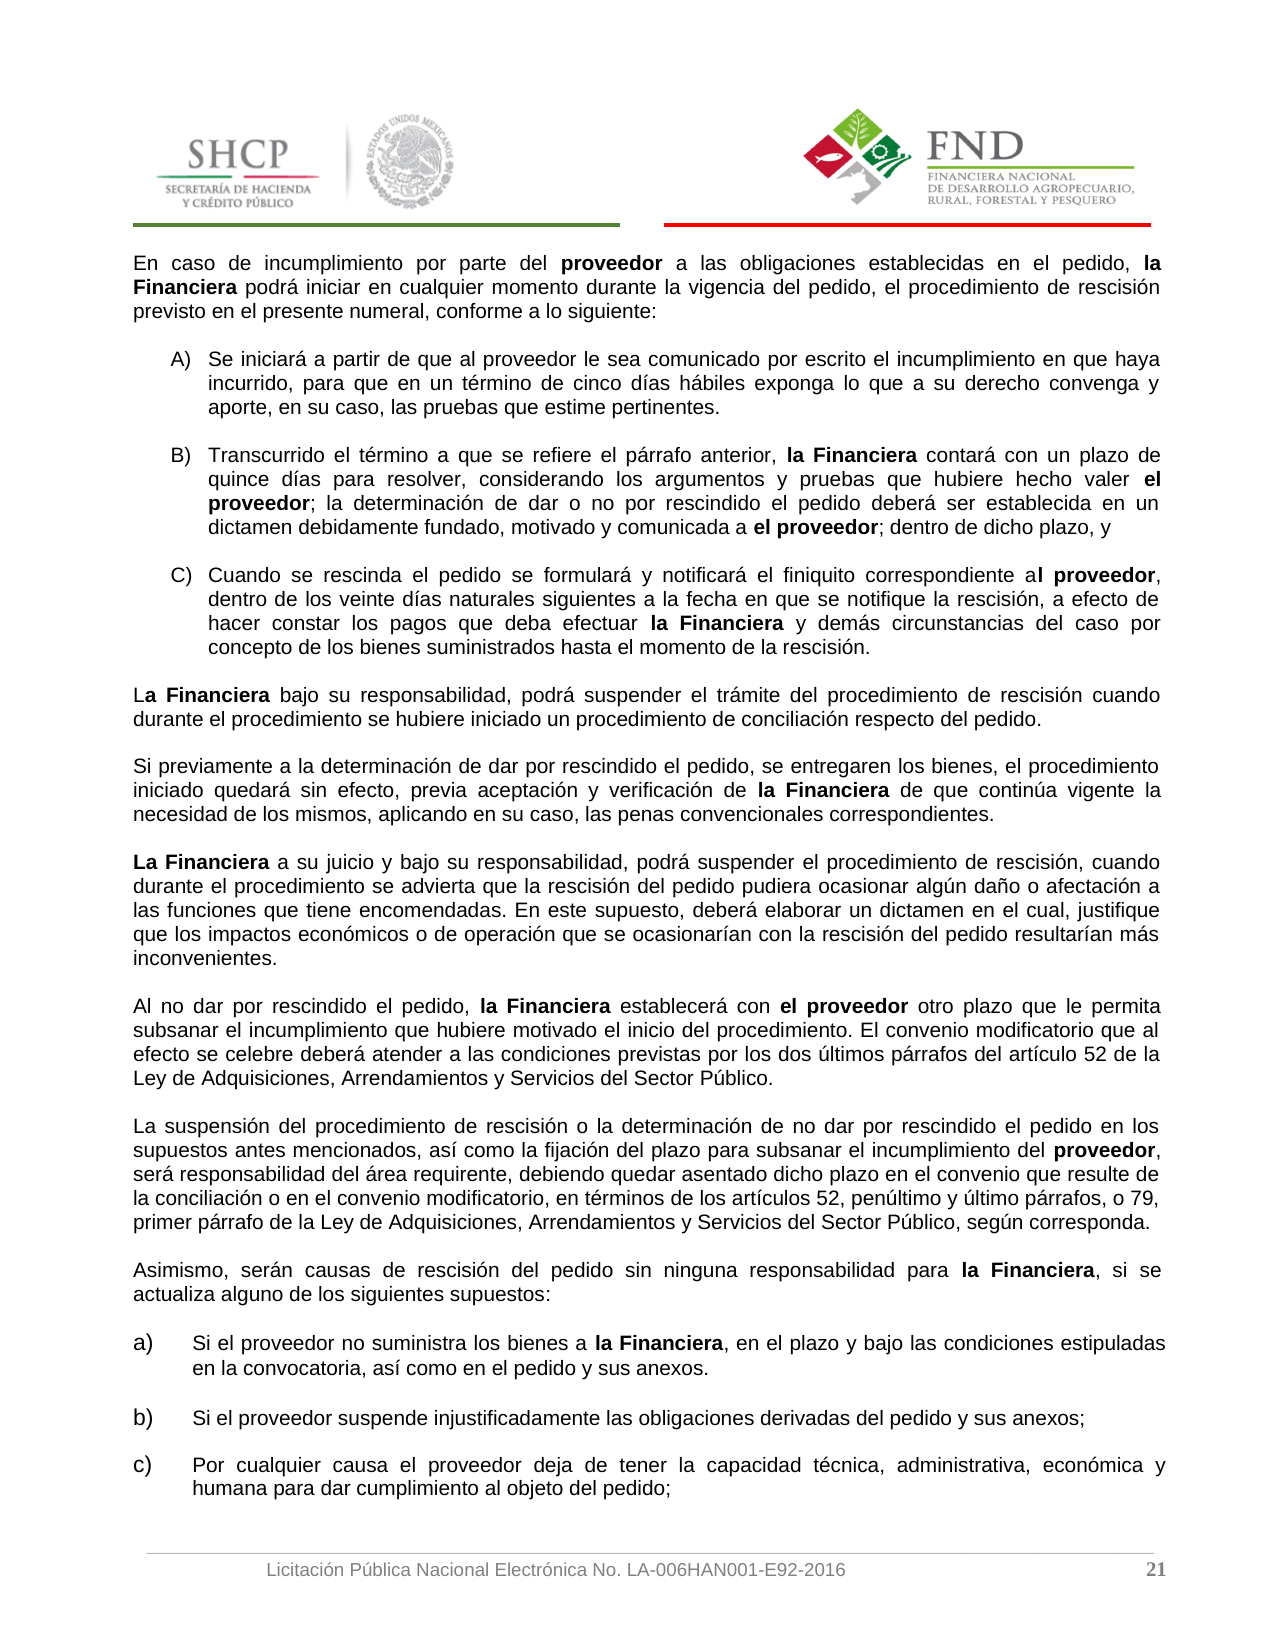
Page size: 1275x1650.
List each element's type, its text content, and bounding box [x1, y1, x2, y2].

list Si el proveedor no suministra los bienes a la Financiera, en el plazo y bajo las condiciones estipuladas en la convocatoria, así como en el pedido y sus anexos. [133, 1329, 1167, 1380]
text La Financiera bajo su responsabilidad, podrá suspender el trámite del procedimiento de rescisión cuando durante el procedimiento se hubiere iniciado un procedimiento de conciliación respecto del pedido. [133, 682, 1161, 730]
list Si el proveedor suspende injustificadamente las obligaciones derivadas del pedido y sus anexos; [133, 1404, 1167, 1430]
list Por cualquier causa el proveedor deja de tener la capacidad técnica, administrativa, económica y humana para dar cumplimiento al objeto del pedido; [133, 1454, 1167, 1500]
list Cuando se rescinda el pedido se formulará y notificará el finiquito correspondiente al proveedor, dentro de los veinte días naturales siguientes a la fecha en que se notifique la rescisión, a efecto de hacer constar los pagos que deba efectuar la Financiera y demás circunstancias del caso por concepto de los bienes suministrados hasta el momento de la rescisión. [170, 563, 1161, 658]
text En caso de incumplimiento por parte del proveedor a las obligaciones establecidas en el pedido, la Financiera podrá iniciar en cualquier momento durante la vigencia del pedido, el procedimiento de rescisión previsto en el presente numeral, conforme a lo siguiente: [133, 251, 1161, 323]
text La suspensión del procedimiento de rescisión o la determinación de no dar por rescindido el pedido en los supuestos antes mencionados, así como la fijación del plazo para subsanar el incumplimiento del proveedor, será responsabilidad del área requirente, debiendo quedar asentado dicho plazo en el convenio que resulte de la conciliación o en el convenio modificatorio, en términos de los artículos 52, penúltimo y último párrafos, o 79, primer párrafo de la Ley de Adquisiciones, Arrendamientos y Servicios del Sector Público, según corresponda. [133, 1114, 1161, 1233]
picture [144, 103, 463, 223]
picture [796, 103, 1141, 212]
text Asimismo, serán causas de rescisión del pedido sin ninguna responsabilidad para la Financiera, si se actualiza alguno de los siguientes supuestos: [133, 1257, 1161, 1305]
list Se iniciará a partir de que al proveedor le sea comunicado por escrito el incumplimiento en que haya incurrido, para que en un término de cinco días hábiles exponga lo que a su derecho convenga y aporte, en su caso, las pruebas que estime pertinentes. [170, 347, 1161, 419]
text Si previamente a la determinación de dar por rescindido el pedido, se entregaren los bienes, el procedimiento iniciado quedará sin efecto, previa aceptación y verificación de la Financiera de que continúa vigente la necesidad de los mismos, aplicando en su caso, las penas convencionales correspondientes. [133, 754, 1161, 826]
text La Financiera a su juicio y bajo su responsabilidad, podrá suspender el procedimiento de rescisión, cuando durante el procedimiento se advierta que la rescisión del pedido pudiera ocasionar algún daño o afectación a las funciones que tiene encomendadas. En este supuesto, deberá elaborar un dictamen en el cual, justifique que los impactos económicos o de operación que se ocasionarían con la rescisión del pedido resultarían más inconvenientes. [133, 850, 1161, 970]
text Al no dar por rescindido el pedido, la Financiera establecerá con el proveedor otro plazo que le permita subsanar el incumplimiento que hubiere motivado el inicio del procedimiento. El convenio modificatorio que al efecto se celebre deberá atender a las condiciones previstas por los dos últimos párrafos del artículo 52 de la Ley de Adquisiciones, Arrendamientos y Servicios del Sector Público. [133, 994, 1161, 1090]
list Transcurrido el término a que se refiere el párrafo anterior, la Financiera contará con un plazo de quince días para resolver, considerando los argumentos y pruebas que hubiere hecho valer el proveedor; la determinación de dar o no por rescindido el pedido deberá ser establecida en un dictamen debidamente fundado, motivado y comunicada a el proveedor; dentro de dicho plazo, y [170, 443, 1161, 539]
